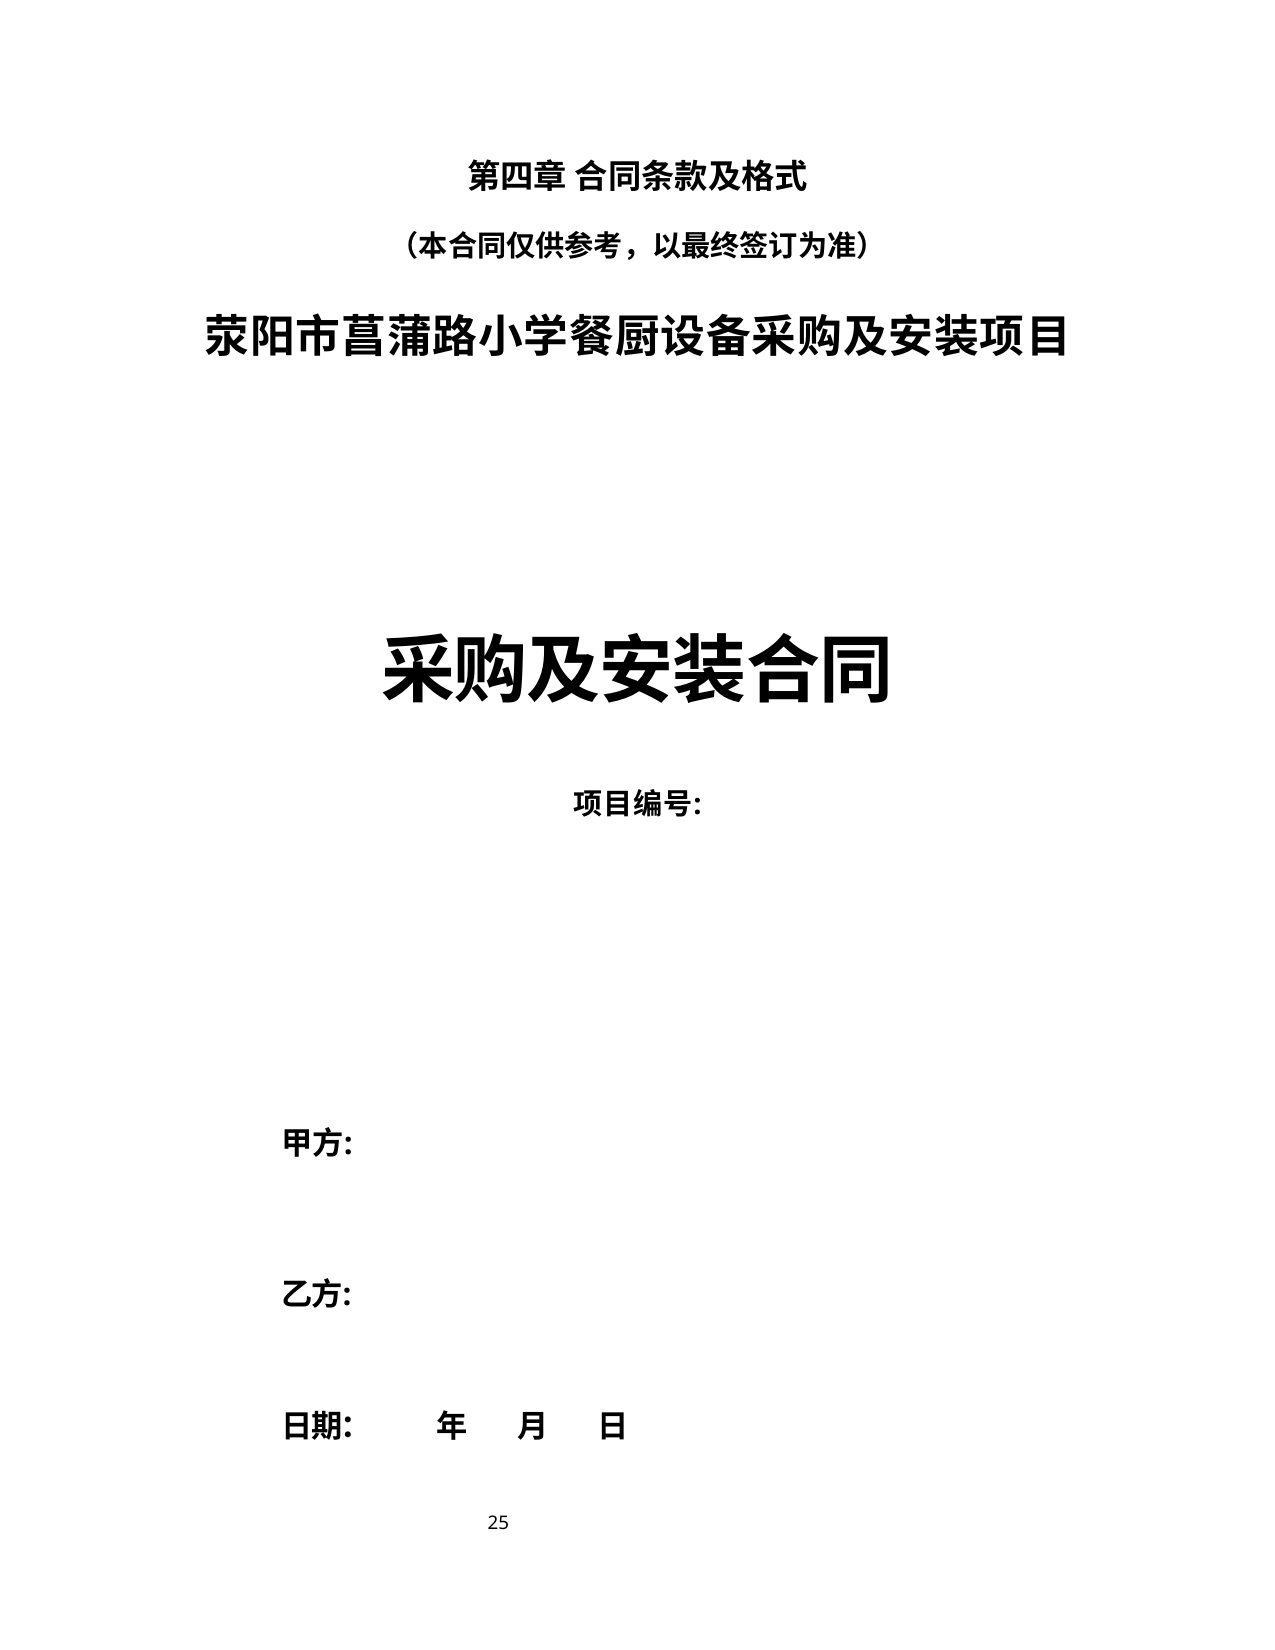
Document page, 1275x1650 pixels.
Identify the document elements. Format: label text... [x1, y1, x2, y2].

text 采购及安装合同 [150, 611, 1125, 718]
text 荥阳市菖蒲路小学餐厨设备采购及安装项目 [150, 300, 1125, 365]
text （本合同仅供参考，以最终签订为准） [150, 222, 1125, 264]
subtitle 第四章 合同条款及格式 [150, 150, 1125, 198]
text 日期： 年 月 日 [237, 1402, 1125, 1447]
text 项目编号: [150, 781, 1125, 823]
text 甲方: [237, 1118, 1125, 1164]
text 乙方: [237, 1269, 1125, 1315]
